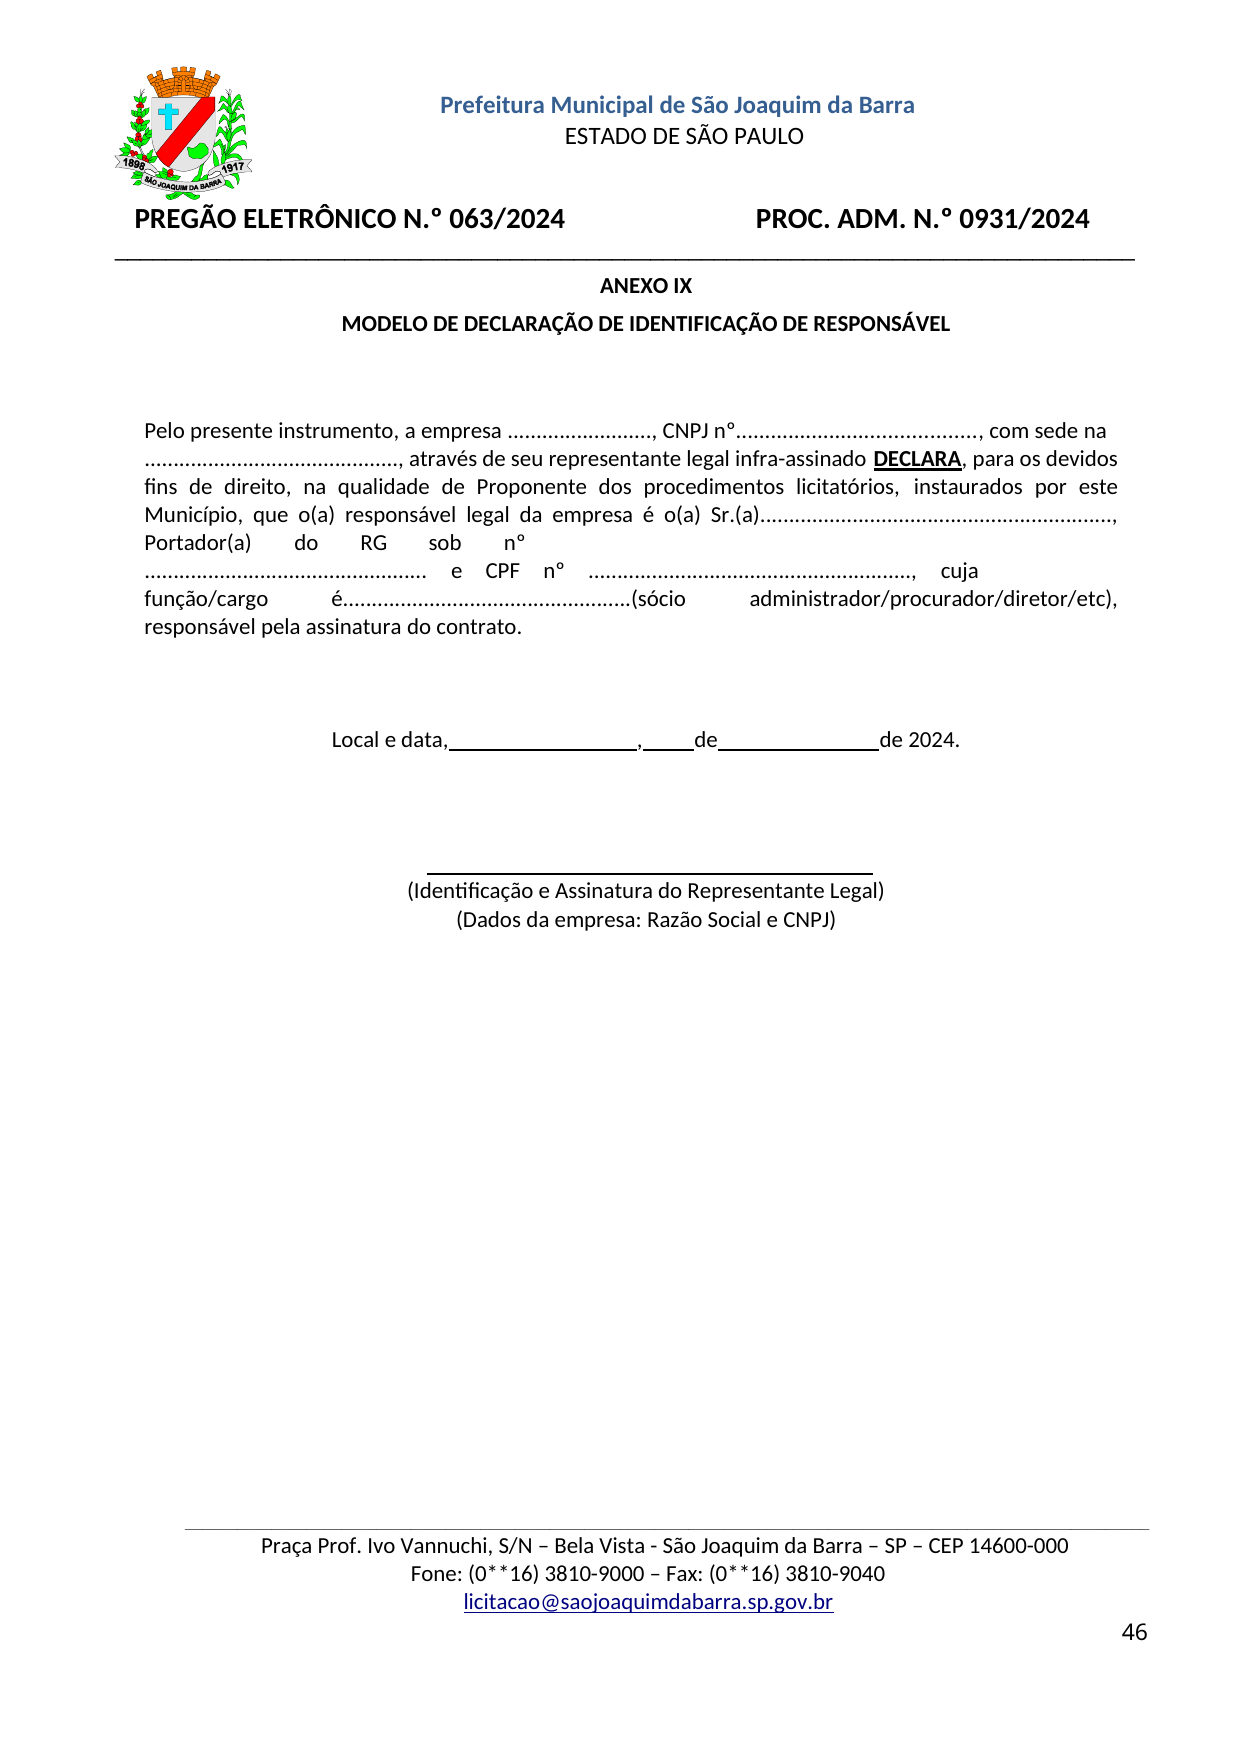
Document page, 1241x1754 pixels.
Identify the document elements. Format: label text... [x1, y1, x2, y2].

subtitle MODELO DE DECLARAÇÃO DE IDENTIFICAÇÃO DE RESPONSÁVEL [144, 309, 1148, 337]
text ................................................. e CPF nº ........................................................, cuja [144, 556, 1118, 584]
text ............................................, através de seu representante legal infra-assinado DECLARA, para os devidos fins de direito, na qualidade de Proponente dos procedimentos licitatórios, instaurados por este Município, que o(a) responsável legal da empresa é o(a) Sr.(a)............................................................., Portador(a) do RG sob nº [144, 444, 1118, 556]
text (Identificação e Assinatura do Representante Legal) [144, 868, 1148, 904]
text (Dados da empresa: Razão Social e CNPJ) [144, 905, 1148, 933]
text Local e data, , de de 2024. [144, 725, 1148, 753]
subtitle ANEXO IX [144, 271, 1148, 299]
text função/cargo é..................................................(sócio administrador/procurador/diretor/etc), responsável pela assinatura do contrato. [144, 584, 1118, 640]
text Pelo presente instrumento, a empresa ........................., CNPJ nº , com sede na [144, 416, 1118, 444]
